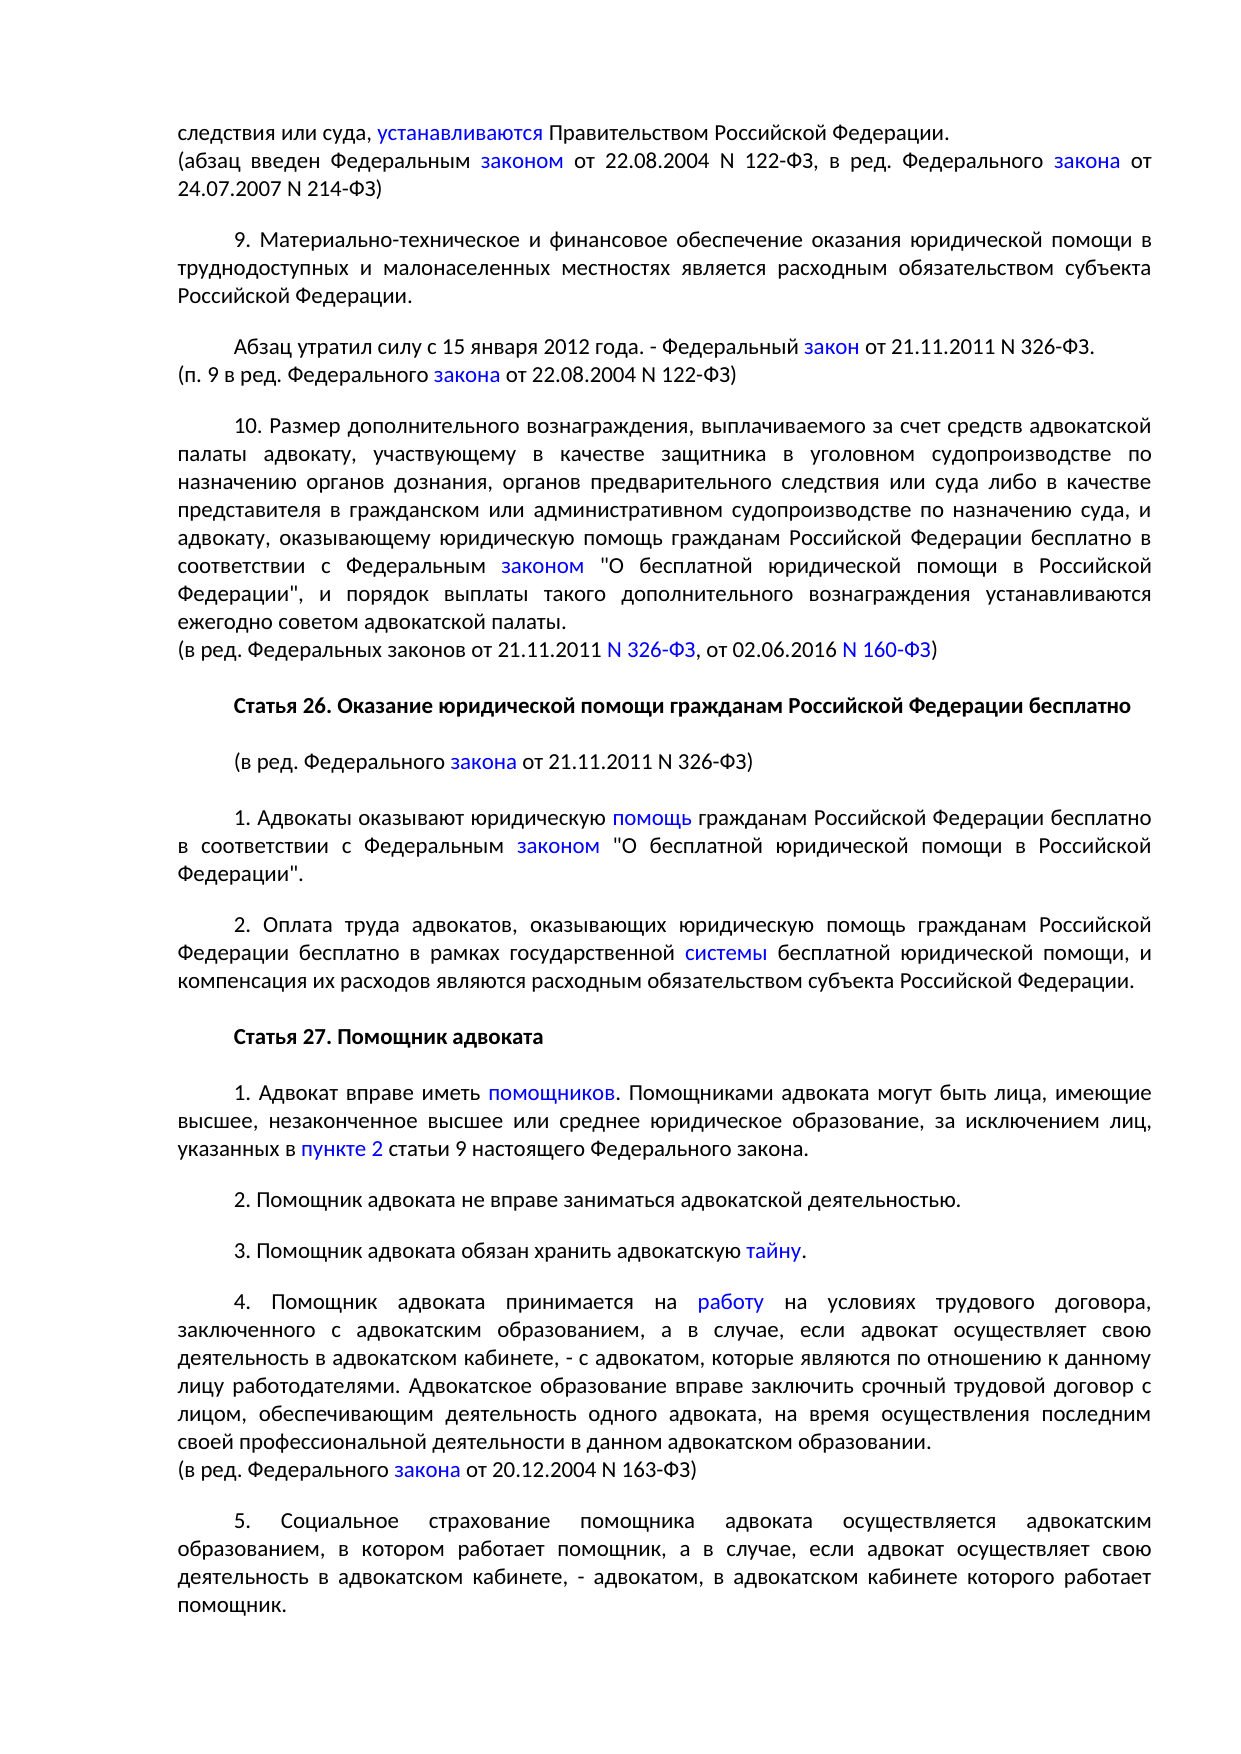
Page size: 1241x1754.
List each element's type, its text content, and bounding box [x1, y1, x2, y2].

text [177, 118, 1152, 146]
text 1. Адвокат вправе иметь помощников. Помощниками адвоката могут быть лица, имеющие высшее, незаконченное высшее или среднее юридическое образование, за исключением лиц, указанных в пункте 2 статьи 9 настоящего Федерального закона. [177, 1078, 1152, 1162]
text (в ред. Федерального закона от 21.11.2011 N 326-ФЗ) [177, 747, 1152, 775]
title Статья 26. Оказание юридической помощи гражданам Российской Федерации бесплатно [177, 691, 1152, 719]
text 4. Помощник адвоката принимается на работу на условиях трудового договора, заключенного с адвокатским образованием, а в случае, если адвокат осуществляет свою деятельность в адвокатском кабинете, - с адвокатом, которые являются по отношению к данному лицу работодателями. Адвокатское образование вправе заключить срочный трудовой договор с лицом, обеспечивающим деятельность одного адвоката, на время осуществления последним своей профессиональной деятельности в данном адвокатском образовании. [177, 1287, 1152, 1455]
text 1. Адвокаты оказывают юридическую помощь гражданам Российской Федерации бесплатно в соответствии с Федеральным законом "О бесплатной юридической помощи в Российской Федерации". [177, 803, 1152, 887]
text (абзац введен Федеральным законом от 22.08.2004 N 122-ФЗ, в ред. Федерального закона от 24.07.2007 N 214-ФЗ) [177, 146, 1152, 202]
text 2. Оплата труда адвокатов, оказывающих юридическую помощь гражданам Российской Федерации бесплатно в рамках государственной системы бесплатной юридической помощи, и компенсация их расходов являются расходным обязательством субъекта Российской Федерации. [177, 910, 1152, 994]
text 9. Материально-техническое и финансовое обеспечение оказания юридической помощи в труднодоступных и малонаселенных местностях является расходным обязательством субъекта Российской Федерации. [177, 225, 1152, 309]
text 2. Помощник адвоката не вправе заниматься адвокатской деятельностью. [177, 1185, 1152, 1213]
text (в ред. Федеральных законов от 21.11.2011 N 326-ФЗ, от 02.06.2016 N 160-ФЗ) [177, 635, 1152, 663]
text 5. Социальное страхование помощника адвоката осуществляется адвокатским образованием, в котором работает помощник, а в случае, если адвокат осуществляет свою деятельность в адвокатском кабинете, - адвокатом, в адвокатском кабинете которого работает помощник. [177, 1506, 1152, 1618]
text 3. Помощник адвоката обязан хранить адвокатскую тайну. [177, 1236, 1152, 1264]
title Статья 27. Помощник адвоката [177, 1022, 1152, 1050]
text (п. 9 в ред. Федерального закона от 22.08.2004 N 122-ФЗ) [177, 360, 1152, 388]
text (в ред. Федерального закона от 20.12.2004 N 163-ФЗ) [177, 1455, 1152, 1483]
text 10. Размер дополнительного вознаграждения, выплачиваемого за счет средств адвокатской палаты адвокату, участвующему в качестве защитника в уголовном судопроизводстве по назначению органов дознания, органов предварительного следствия или суда либо в качестве представителя в гражданском или административном судопроизводстве по назначению суда, и адвокату, оказывающему юридическую помощь гражданам Российской Федерации бесплатно в соответствии с Федеральным законом "О бесплатной юридической помощи в Российской Федерации", и порядок выплаты такого дополнительного вознаграждения устанавливаются ежегодно советом адвокатской палаты. [177, 411, 1152, 635]
text Абзац утратил силу с 15 января 2012 года. - Федеральный закон от 21.11.2011 N 326-ФЗ. [177, 332, 1152, 360]
